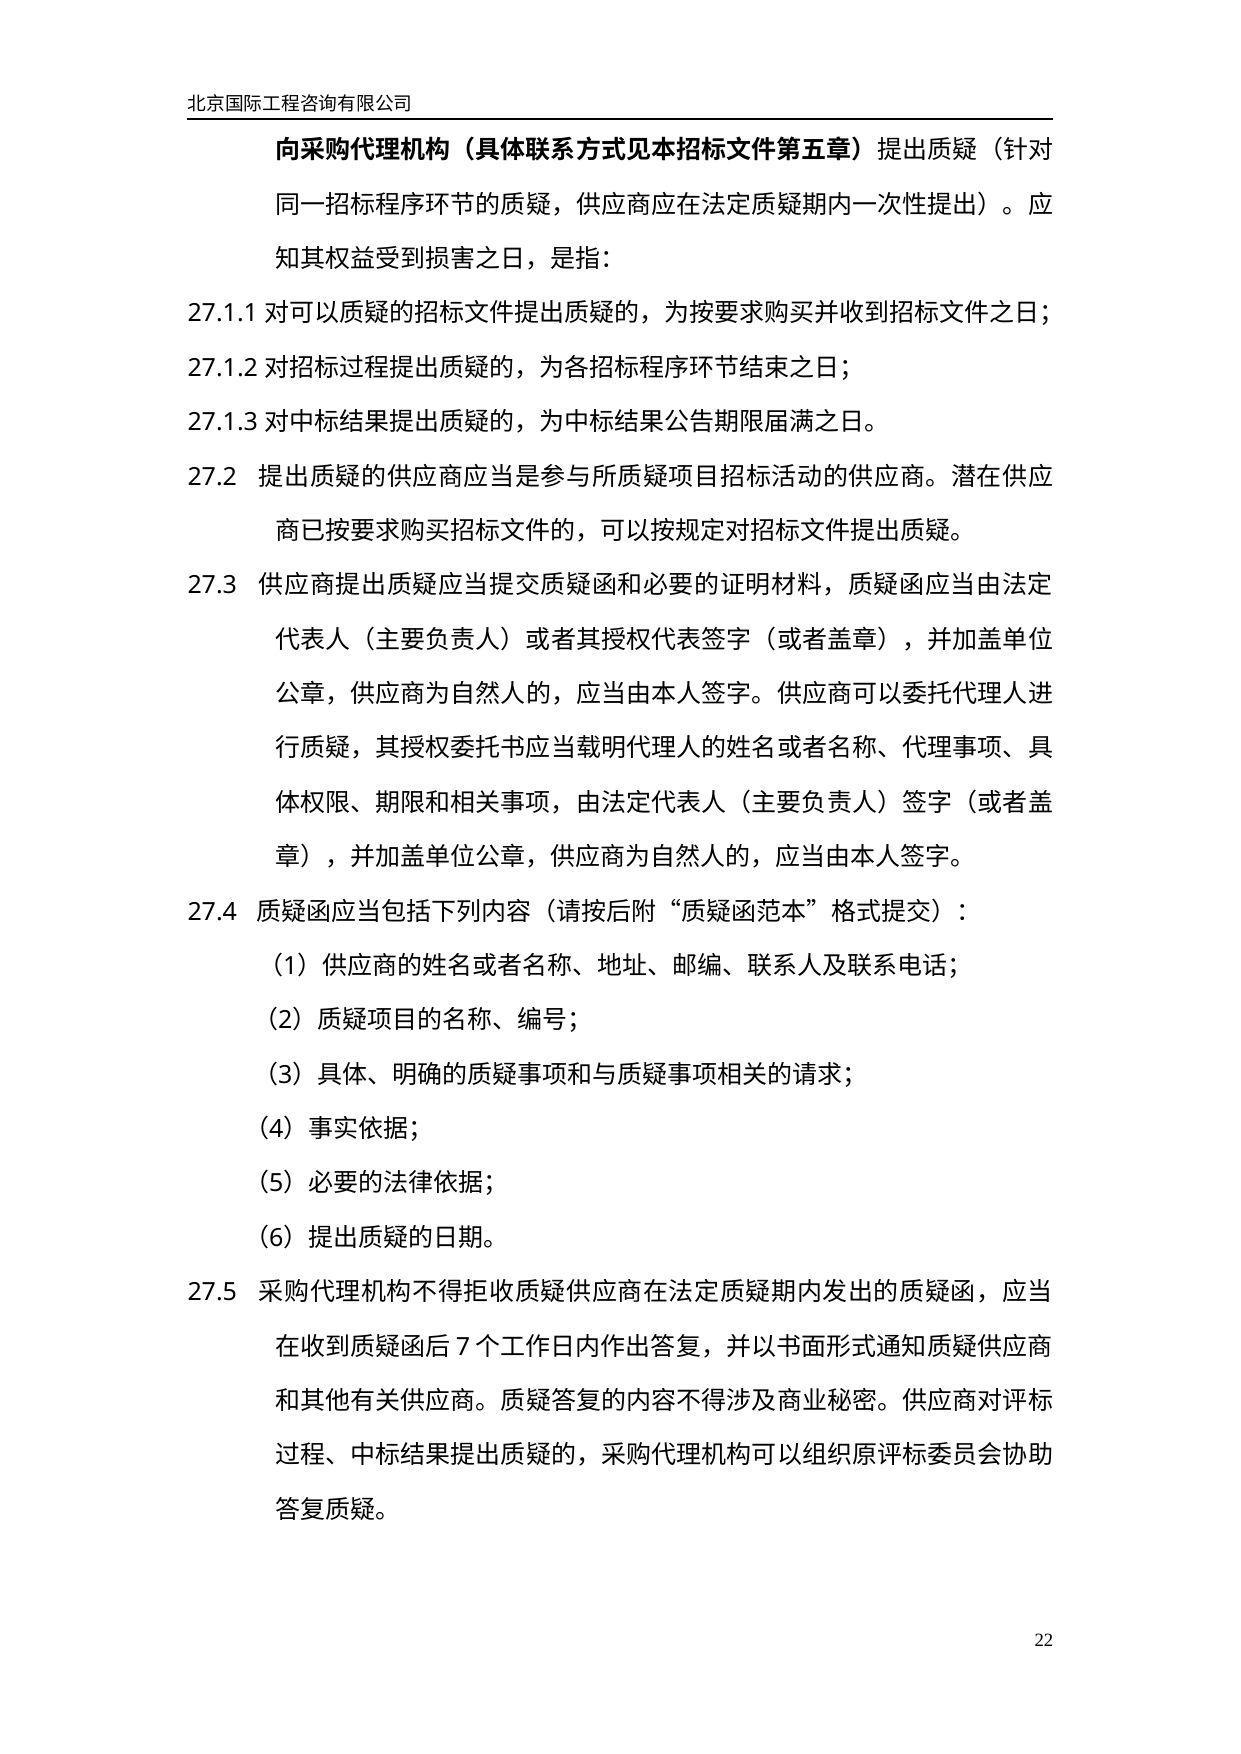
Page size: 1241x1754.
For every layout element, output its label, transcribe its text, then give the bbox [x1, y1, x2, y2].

text 27.3 供应商提出质疑应当提交质疑函和必要的证明材料，质疑函应当由法定代表人（主要负责人）或者其授权代表签字（或者盖章），并加盖单位公章，供应商为自然人的，应当由本人签字。供应商可以委托代理人进行质疑，其授权委托书应当载明代理人的姓名或者名称、代理事项、具体权限、期限和相关事项，由法定代表人（主要负责人）签字（或者盖章），并加盖单位公章，供应商为自然人的，应当由本人签字。 [187, 565, 1053, 873]
text （3）具体、明确的质疑事项和与质疑事项相关的请求； [253, 1054, 1053, 1090]
text 27.2 提出质疑的供应商应当是参与所质疑项目招标活动的供应商。潜在供应商已按要求购买招标文件的，可以按规定对招标文件提出质疑。 [187, 456, 1053, 547]
text （6）提出质疑的日期。 [231, 1217, 1053, 1253]
text （5）必要的法律依据； [231, 1163, 1053, 1199]
text （1）供应商的姓名或者名称、地址、邮编、联系人及联系电话； [187, 945, 1053, 982]
text （2）质疑项目的名称、编号； [253, 1000, 1053, 1036]
text 27.1.2 对招标过程提出质疑的，为各招标程序环节结束之日； [187, 347, 1053, 383]
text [187, 130, 1053, 275]
text 27.5 采购代理机构不得拒收质疑供应商在法定质疑期内发出的质疑函，应当在收到质疑函后7个工作日内作出答复，并以书面形式通知质疑供应商和其他有关供应商。质疑答复的内容不得涉及商业秘密。供应商对评标过程、中标结果提出质疑的，采购代理机构可以组织原评标委员会协助答复质疑。 [187, 1272, 1053, 1525]
text （4）事实依据； [231, 1108, 1053, 1145]
text 27.1.3 对中标结果提出质疑的，为中标结果公告期限届满之日。 [187, 402, 1053, 438]
text 27.4 质疑函应当包括下列内容（请按后附“质疑函范本”格式提交）： [187, 891, 1053, 927]
text 27.1.1 对可以质疑的招标文件提出质疑的，为按要求购买并收到招标文件之日； [187, 293, 1053, 329]
